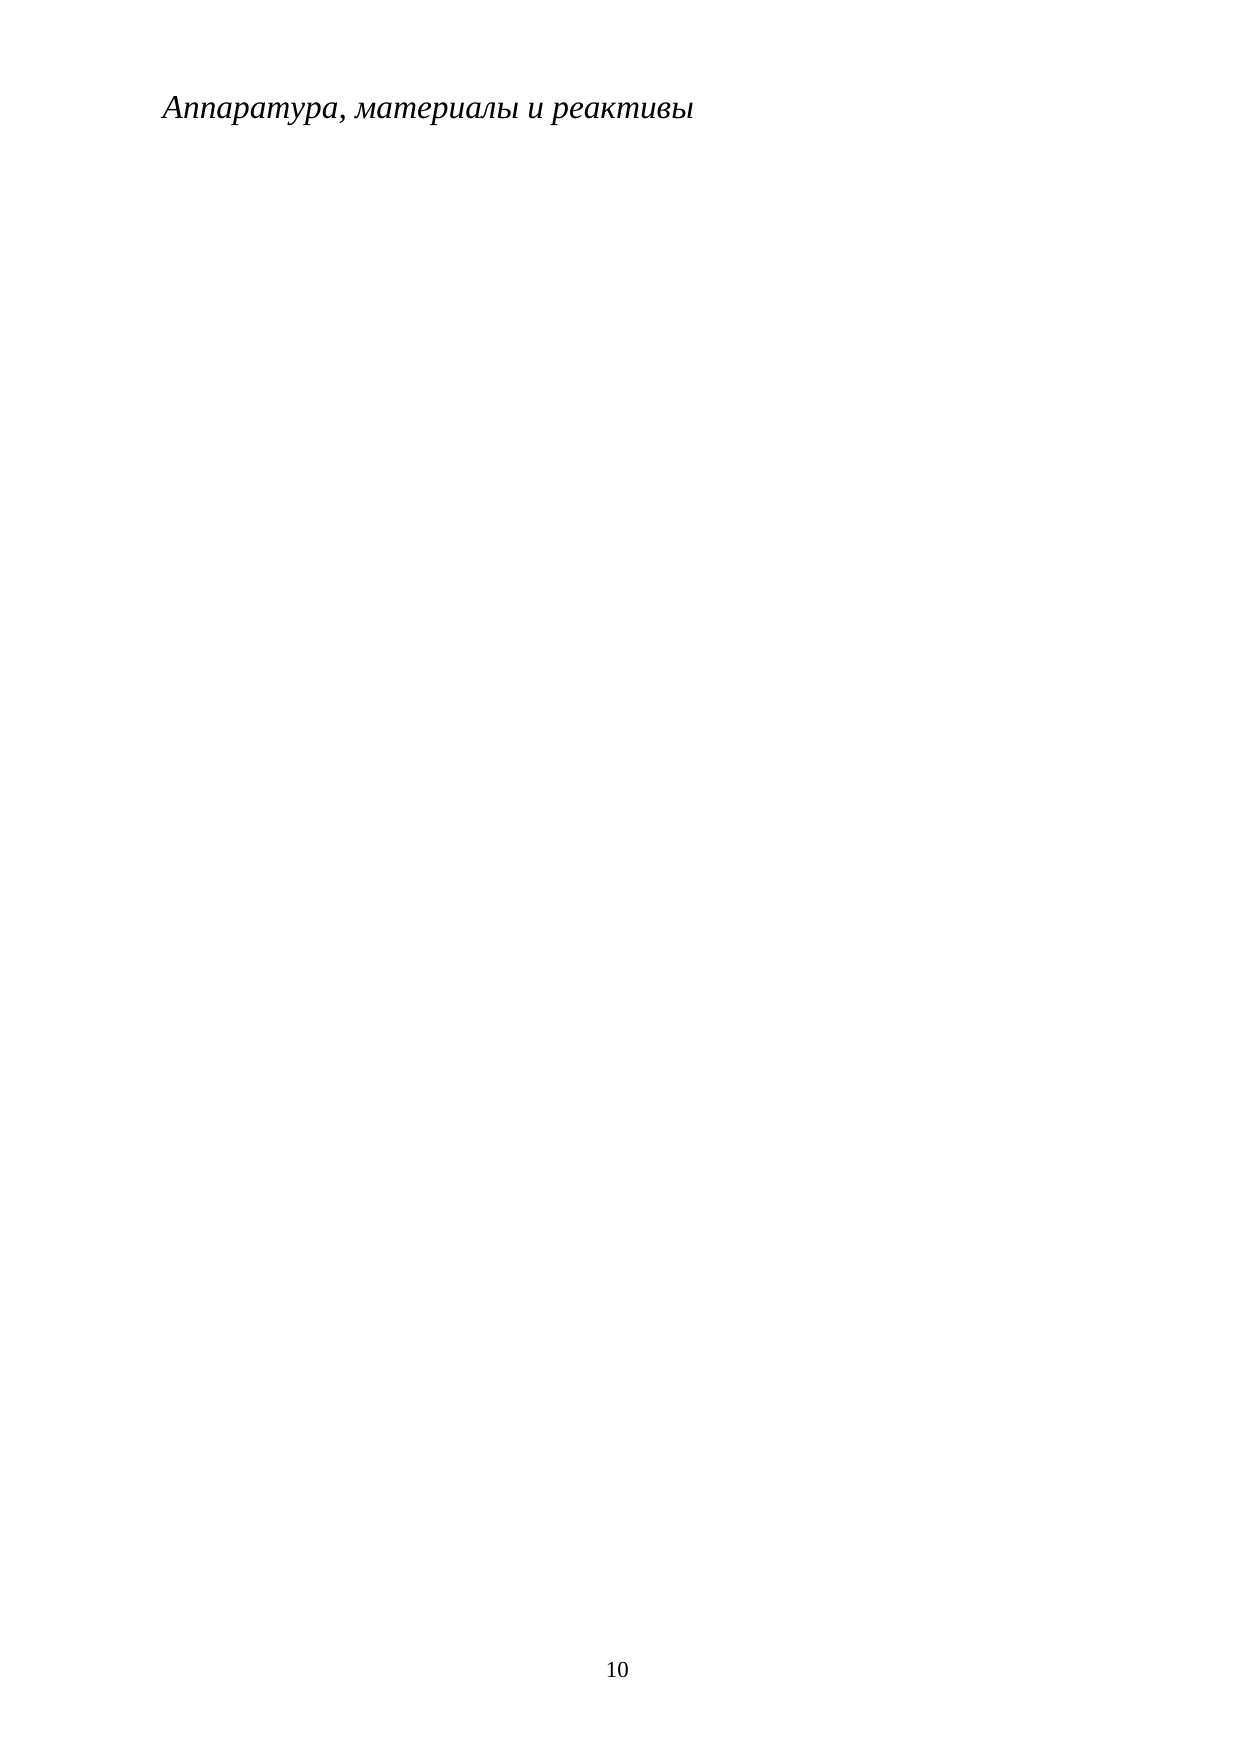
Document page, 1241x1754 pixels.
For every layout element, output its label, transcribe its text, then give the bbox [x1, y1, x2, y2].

text Аппаратура, материалы и реактивы [162, 87, 1176, 126]
